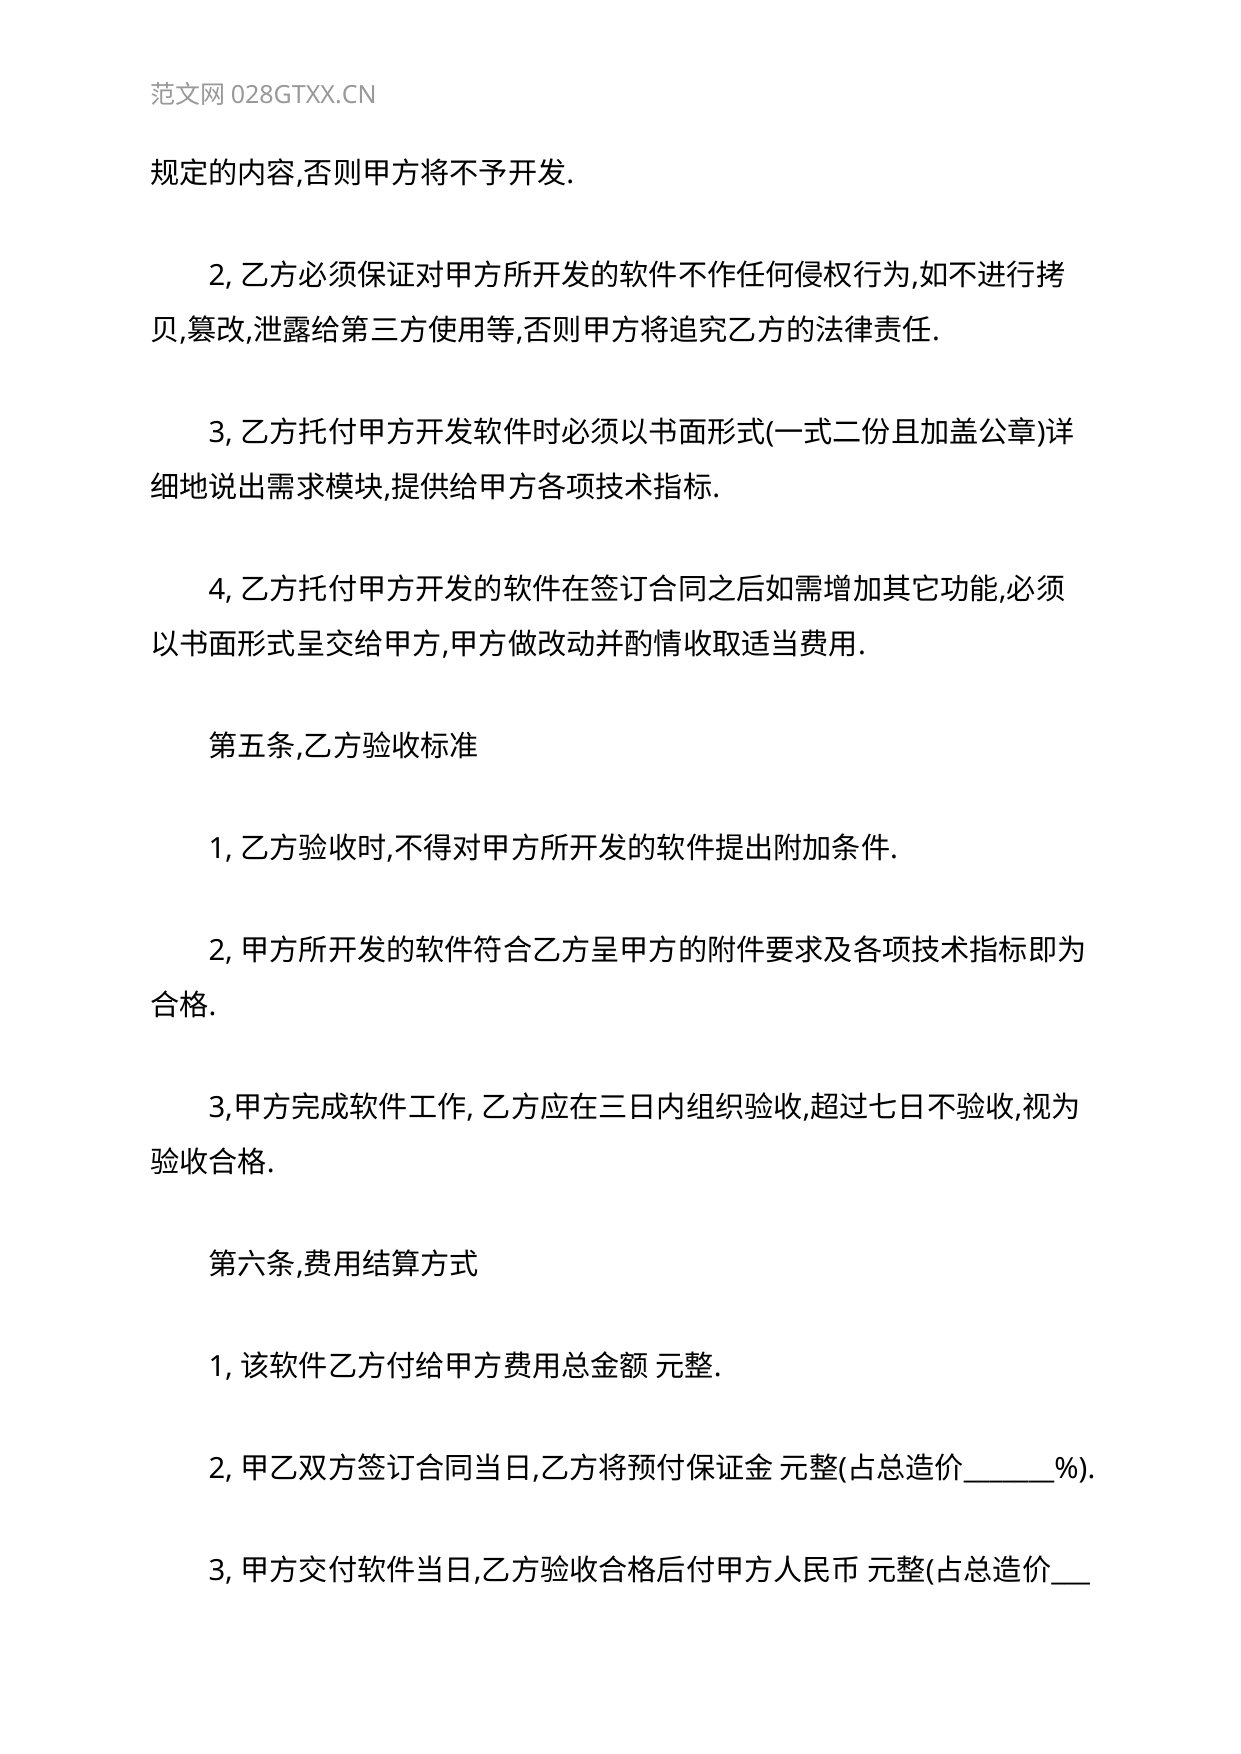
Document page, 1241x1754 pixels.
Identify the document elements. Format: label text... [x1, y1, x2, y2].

text 第六条,费用结算方式 [150, 1241, 1090, 1283]
text 3,甲方完成软件工作, 乙方应在三日内组织验收,超过七日不验收,视为验收合格. [150, 1084, 1090, 1181]
text 4, 乙方托付甲方开发的软件在签订合同之后如需增加其它功能,必须以书面形式呈交给甲方,甲方做改动并酌情收取适当费用. [150, 566, 1090, 663]
text 2, 甲乙双方签订合同当日,乙方将预付保证金 元整(占总造价_______%). [150, 1445, 1090, 1487]
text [150, 150, 1090, 192]
text 第五条,乙方验收标准 [150, 723, 1090, 765]
text 3, 乙方托付甲方开发软件时必须以书面形式(一式二份且加盖公章)详细地说出需求模块,提供给甲方各项技术指标. [150, 409, 1090, 506]
text 1, 该软件乙方付给甲方费用总金额 元整. [150, 1343, 1090, 1385]
text 1, 乙方验收时,不得对甲方所开发的软件提出附加条件. [150, 825, 1090, 867]
text 2, 甲方所开发的软件符合乙方呈甲方的附件要求及各项技术指标即为合格. [150, 927, 1090, 1024]
text 2, 乙方必须保证对甲方所开发的软件不作任何侵权行为,如不进行拷贝,篡改,泄露给第三方使用等,否则甲方将追究乙方的法律责任. [150, 252, 1090, 349]
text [150, 1547, 1090, 1589]
